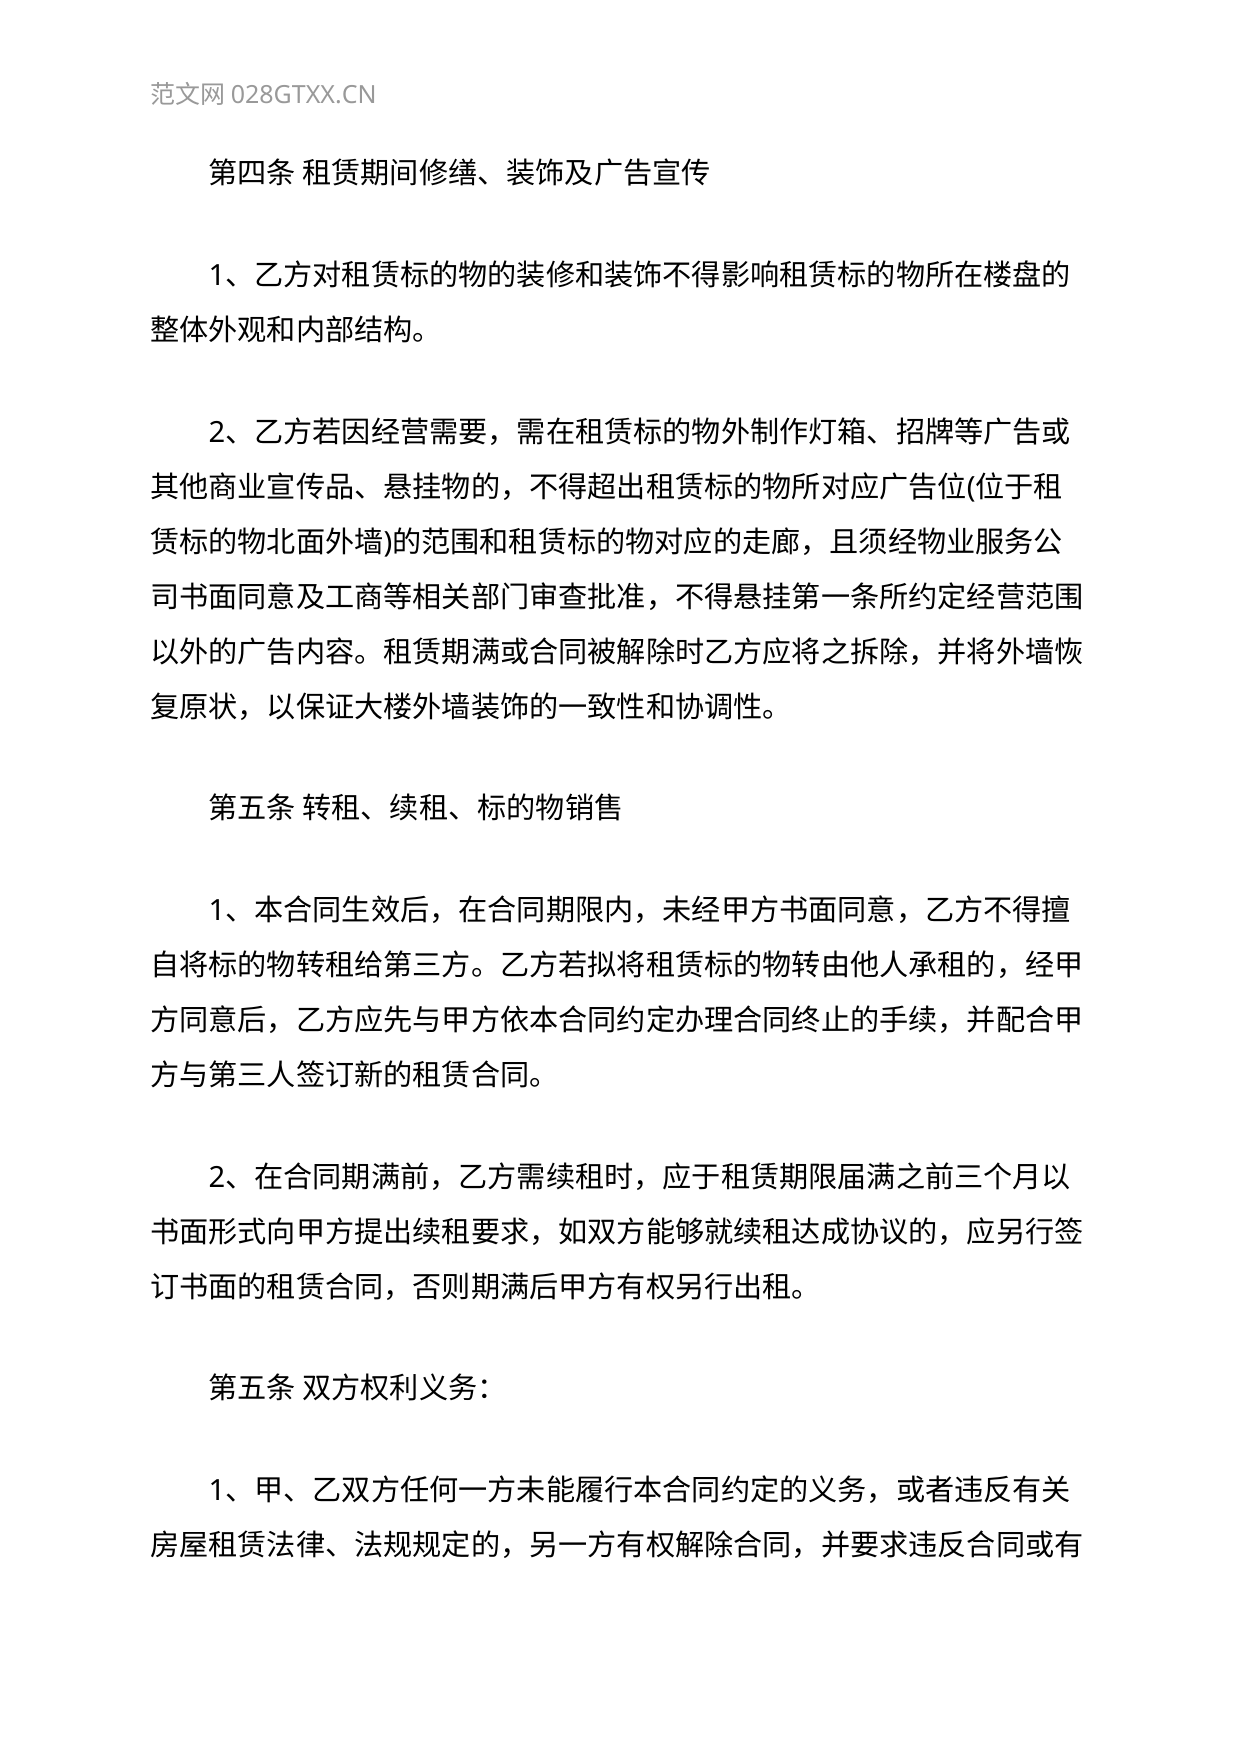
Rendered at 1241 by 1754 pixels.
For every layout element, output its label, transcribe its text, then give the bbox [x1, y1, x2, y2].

text 1、本合同生效后，在合同期限内，未经甲方书面同意，乙方不得擅自将标的物转租给第三方。乙方若拟将租赁标的物转由他人承租的，经甲方同意后，乙方应先与甲方依本合同约定办理合同终止的手续，并配合甲方与第三人签订新的租赁合同。 [150, 887, 1090, 1094]
text 1、乙方对租赁标的物的装修和装饰不得影响租赁标的物所在楼盘的整体外观和内部结构。 [150, 252, 1090, 349]
text 2、乙方若因经营需要，需在租赁标的物外制作灯箱、招牌等广告或其他商业宣传品、悬挂物的，不得超出租赁标的物所对应广告位(位于租赁标的物北面外墙)的范围和租赁标的物对应的走廊，且须经物业服务公司书面同意及工商等相关部门审查批准，不得悬挂第一条所约定经营范围以外的广告内容。租赁期满或合同被解除时乙方应将之拆除，并将外墙恢复原状，以保证大楼外墙装饰的一致性和协调性。 [150, 408, 1090, 726]
text 第五条 双方权利义务： [150, 1365, 1090, 1407]
text 2、在合同期满前，乙方需续租时，应于租赁期限届满之前三个月以书面形式向甲方提出续租要求，如双方能够就续租达成协议的，应另行签订书面的租赁合同，否则期满后甲方有权另行出租。 [150, 1153, 1090, 1306]
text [150, 1467, 1090, 1564]
text 第五条 转租、续租、标的物销售 [150, 785, 1090, 827]
text 第四条 租赁期间修缮、装饰及广告宣传 [150, 150, 1090, 192]
